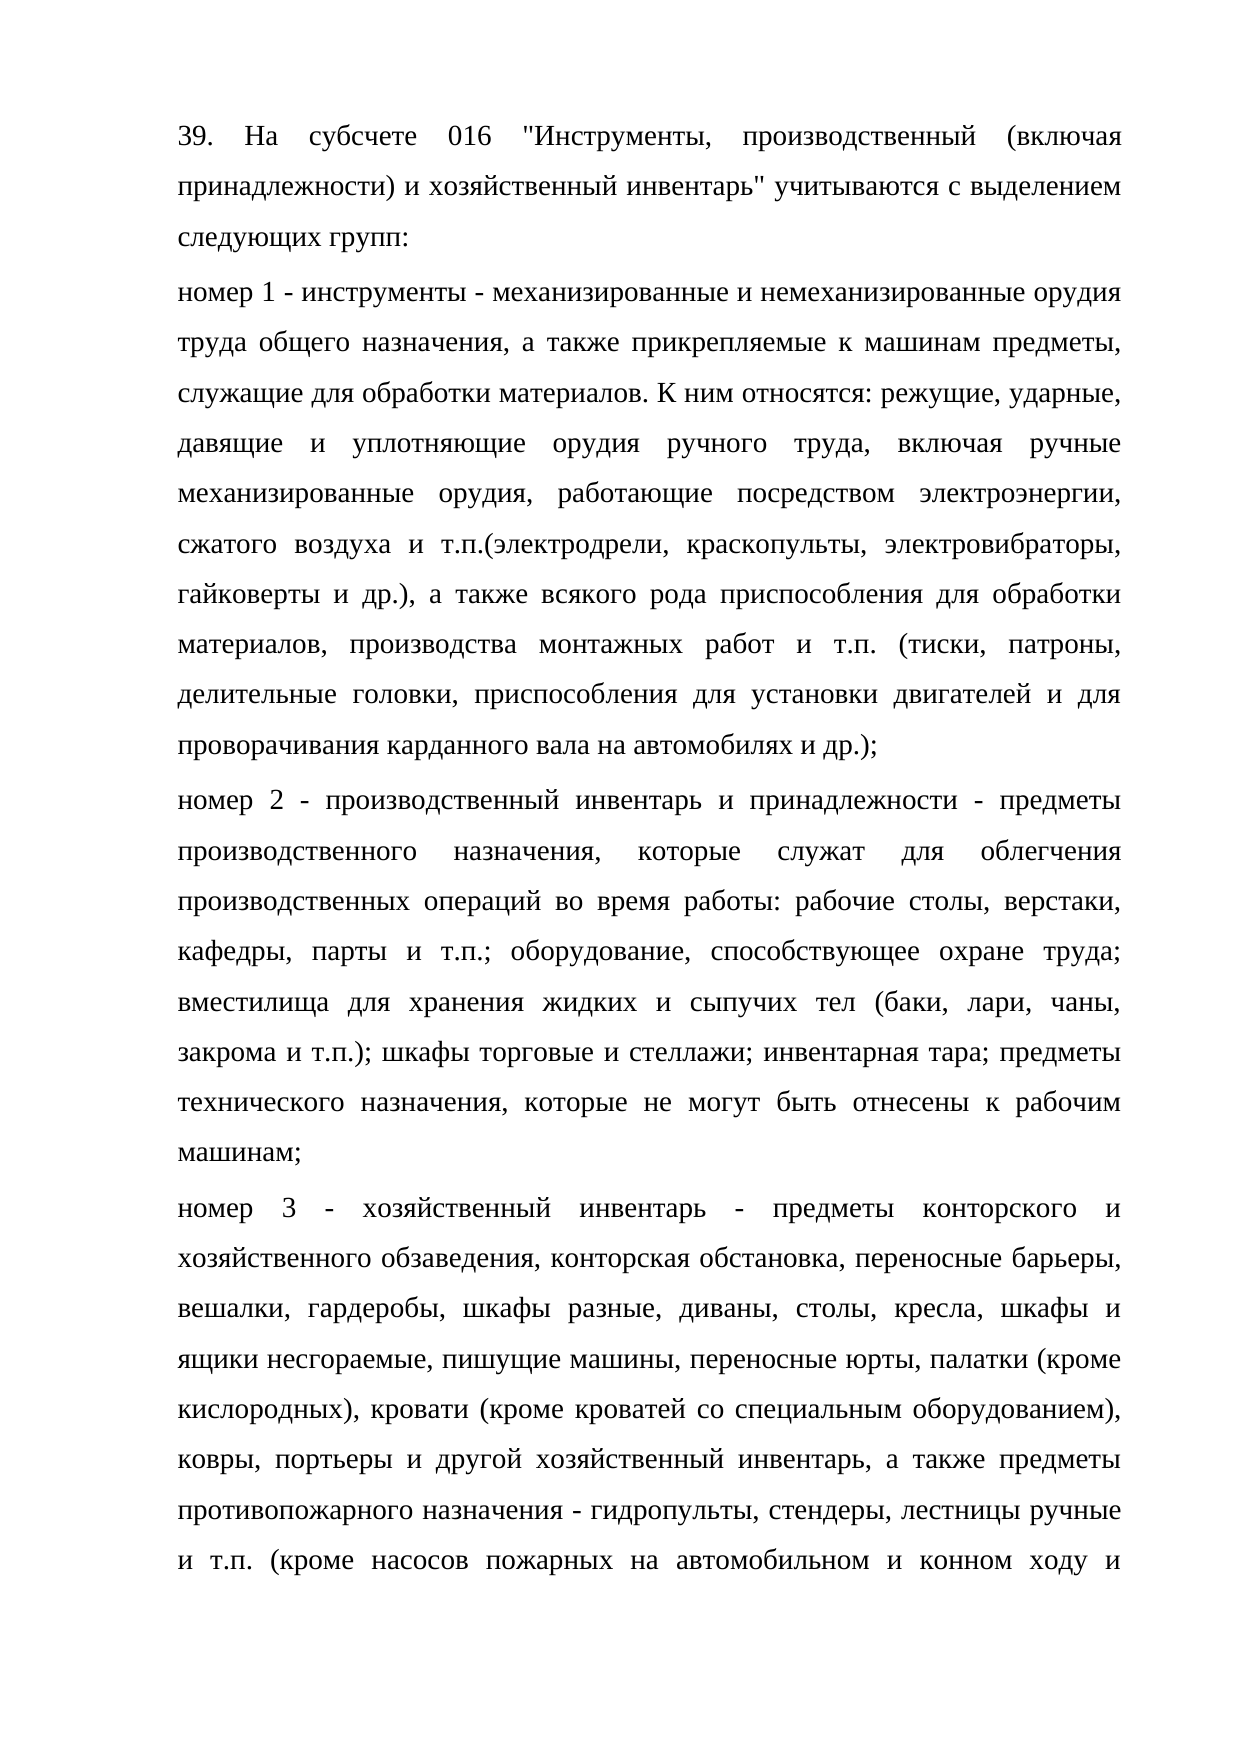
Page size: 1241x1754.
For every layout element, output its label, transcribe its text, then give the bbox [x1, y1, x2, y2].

text номер 1 - инструменты - механизированные и немеханизированные орудия труда общего назначения, а также прикрепляемые к машинам предметы, служащие для обработки материалов. К ним относятся: режущие, ударные, давящие и уплотняющие орудия ручного труда, включая ручные механизированные орудия, работающие посредством электроэнергии, сжатого воздуха и т.п.(электродрели, краскопульты, электровибраторы, гайковерты и др.), а также всякого рода приспособления для обработки материалов, производства монтажных работ и т.п. (тиски, патроны, делительные головки, приспособления для установки двигателей и для проворачивания карданного вала на автомобилях и др.); [177, 274, 1122, 761]
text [177, 1190, 1122, 1576]
text 39. На субсчете 016 "Инструменты, производственный (включая принадлежности) и хозяйственный инвентарь" учитываются с выделением следующих групп: [177, 118, 1122, 252]
text номер 2 - производственный инвентарь и принадлежности - предметы производственного назначения, которые служат для облегчения производственных операций во время работы: рабочие столы, верстаки, кафедры, парты и т.п.; оборудование, способствующее охране труда; вместилища для хранения жидких и сыпучих тел (баки, лари, чаны, закрома и т.п.); шкафы торговые и стеллажи; инвентарная тара; предметы технического назначения, которые не могут быть отнесены к рабочим машинам; [177, 782, 1122, 1168]
